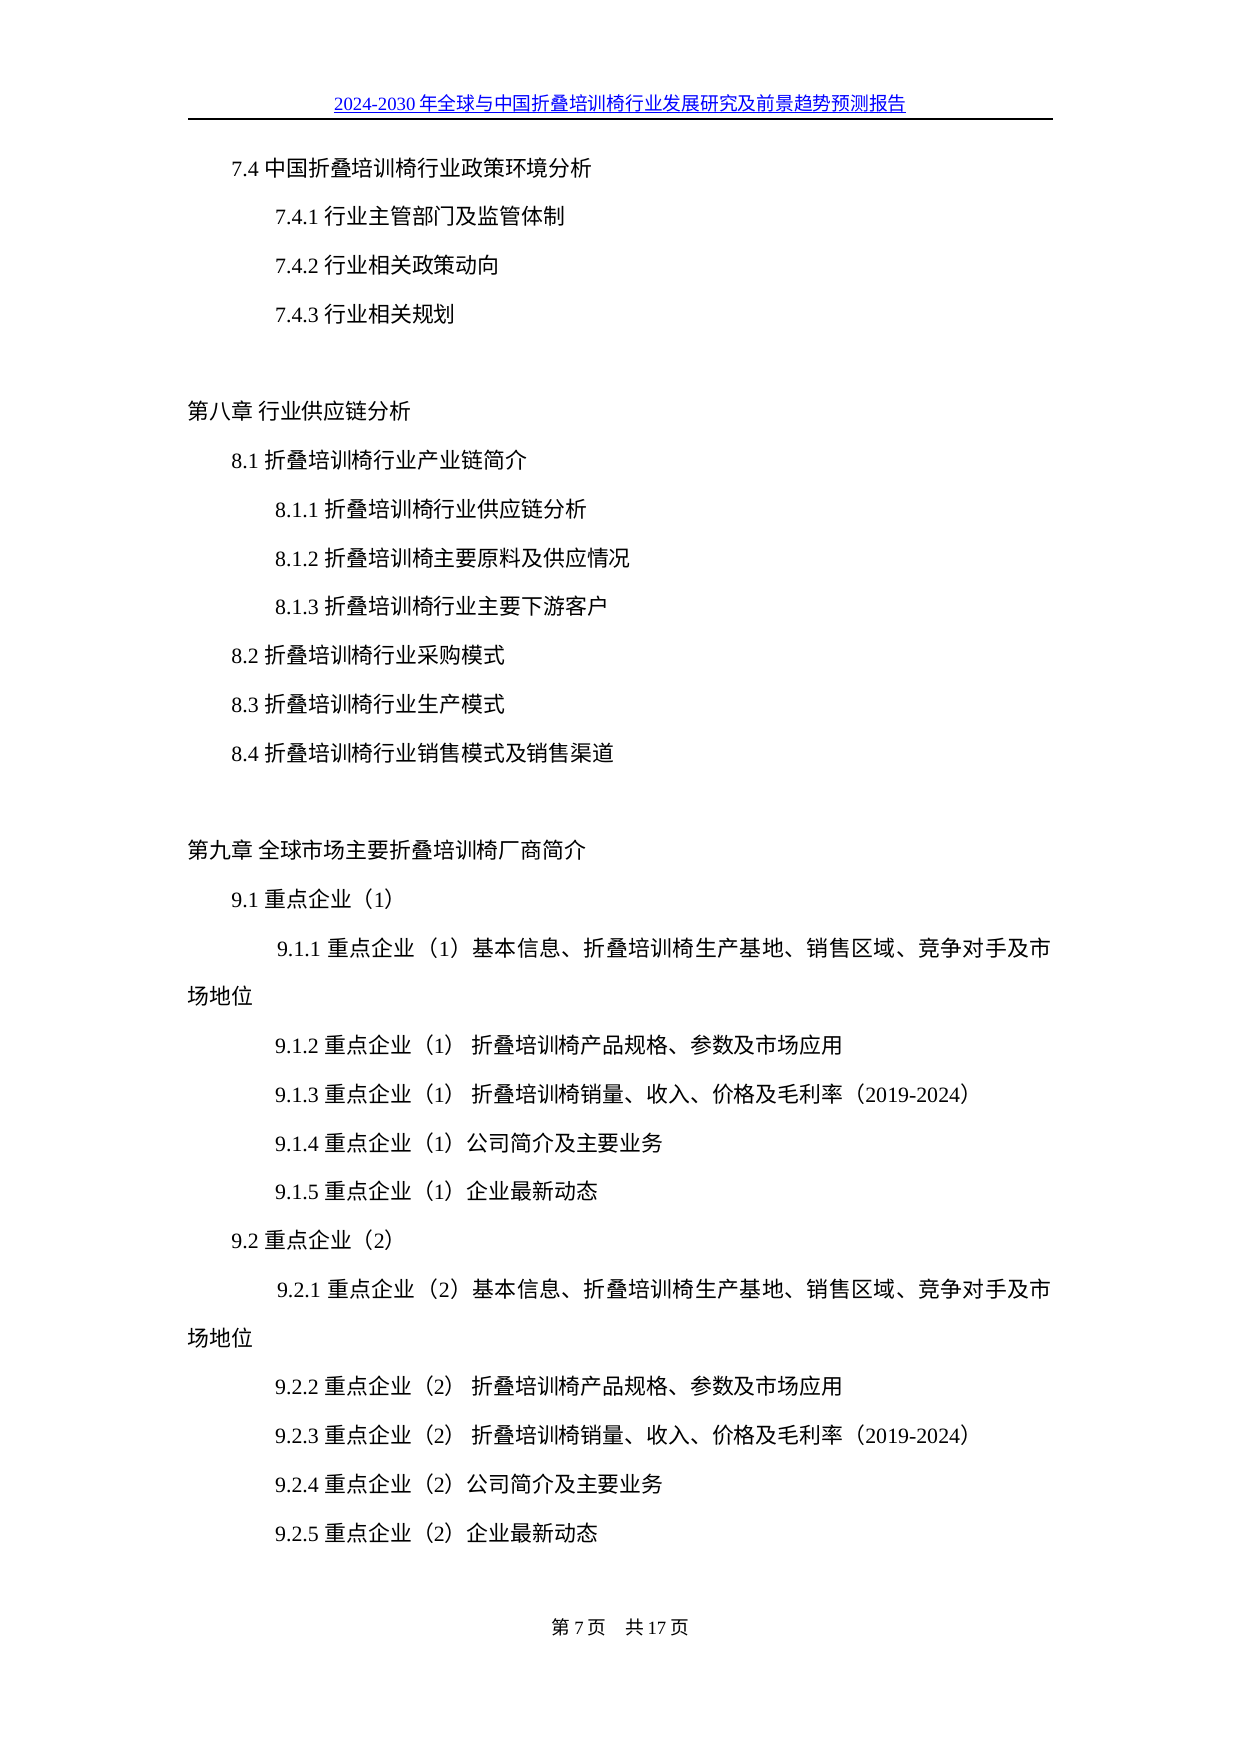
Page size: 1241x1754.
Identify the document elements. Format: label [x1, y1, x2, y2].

text [187, 150, 1053, 1548]
